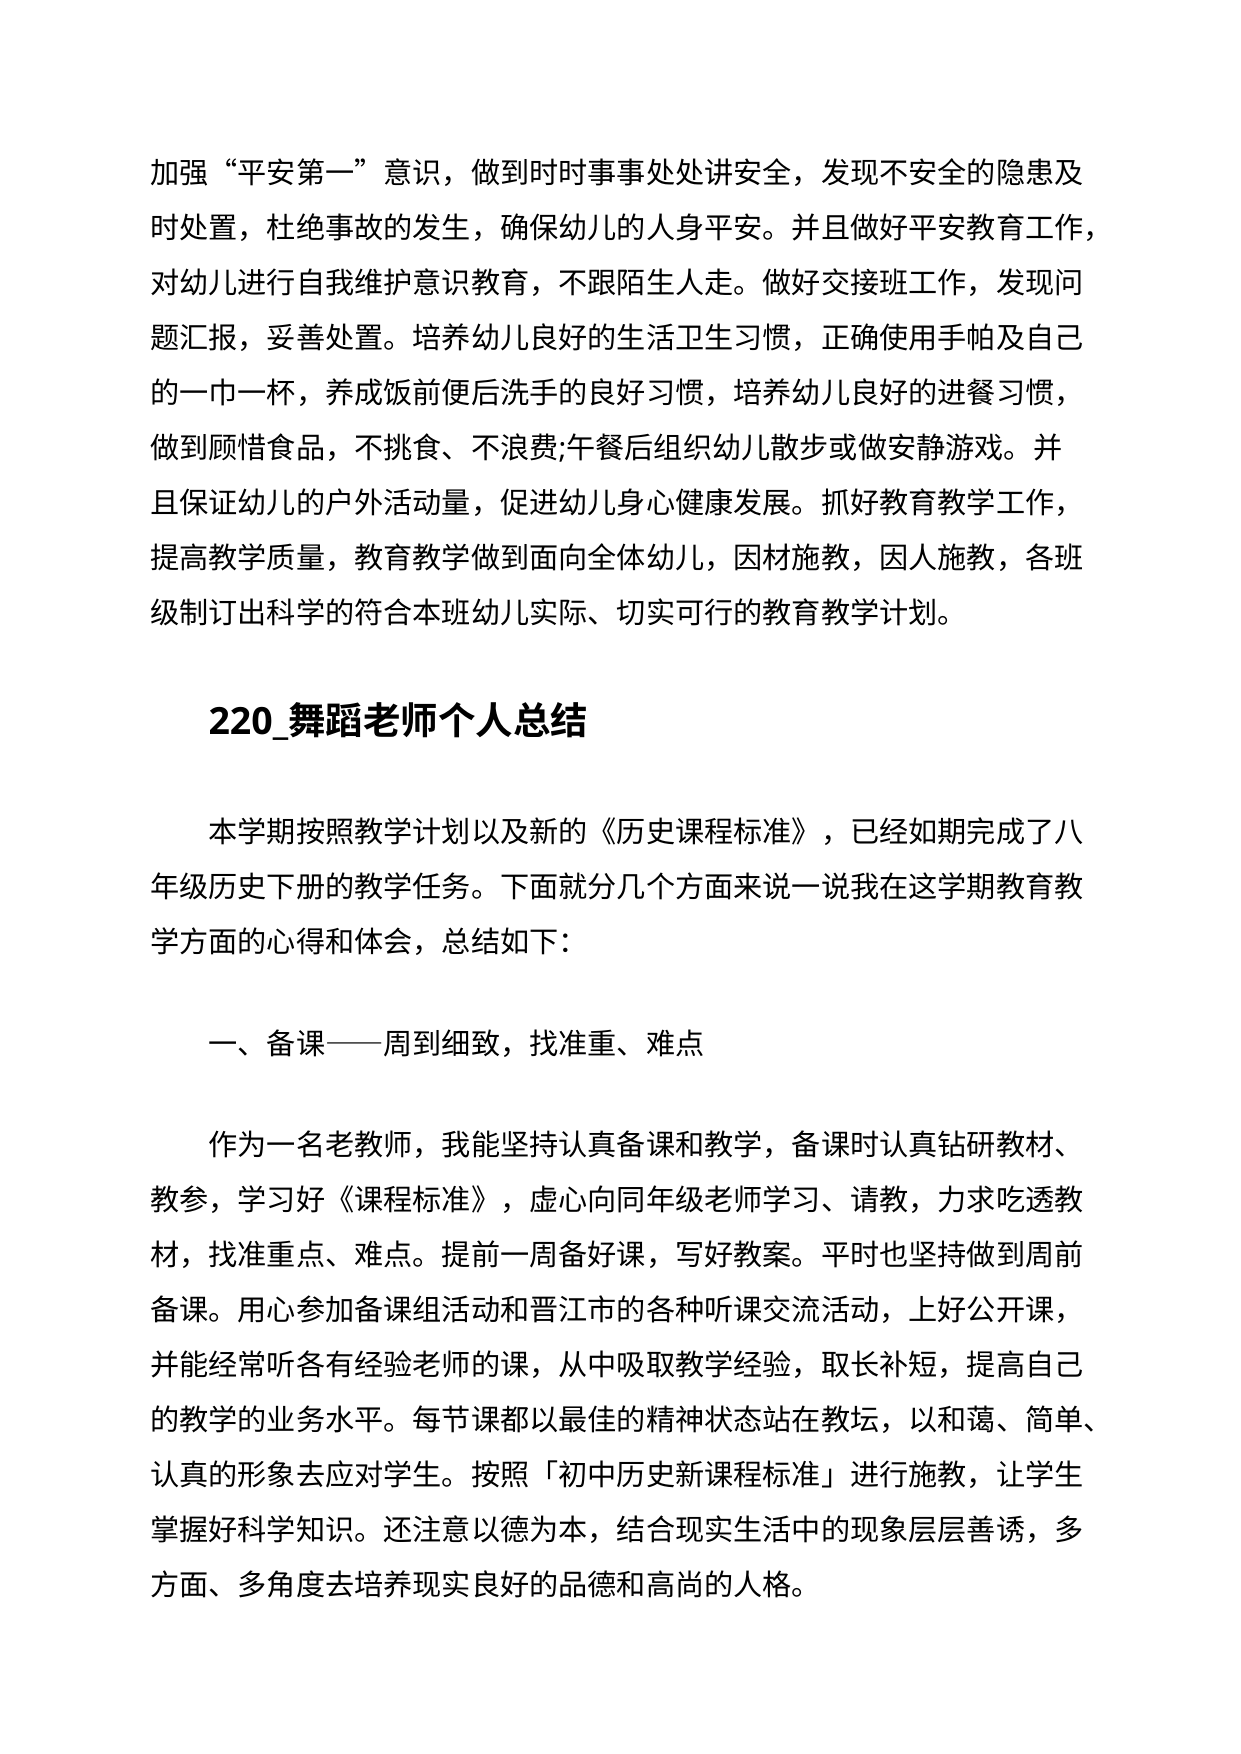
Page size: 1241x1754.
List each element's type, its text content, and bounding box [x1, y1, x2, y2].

text 本学期按照教学计划以及新的《历史课程标准》，已经如期完成了八年级历史下册的教学任务。下面就分几个方面来说一说我在这学期教育教学方面的心得和体会，总结如下： [150, 809, 1090, 961]
text 作为一名老教师，我能坚持认真备课和教学，备课时认真钻研教材、教参，学习好《课程标准》，虚心向同年级老师学习、请教，力求吃透教材，找准重点、难点。提前一周备好课，写好教案。平时也坚持做到周前备课。用心参加备课组活动和晋江市的各种听课交流活动，上好公开课，并能经常听各有经验老师的课，从中吸取教学经验，取长补短，提高自己的教学的业务水平。每节课都以最佳的精神状态站在教坛，以和蔼、简单、认真的形象去应对学生。按照「初中历史新课程标准」进行施教，让学生掌握好科学知识。还注意以德为本，结合现实生活中的现象层层善诱，多方面、多角度去培养现实良好的品德和高尚的人格。 [150, 1122, 1090, 1603]
text 220_舞蹈老师个人总结 [150, 691, 1090, 746]
text 一、备课——周到细致，找准重、难点 [150, 1020, 1090, 1062]
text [150, 150, 1090, 632]
